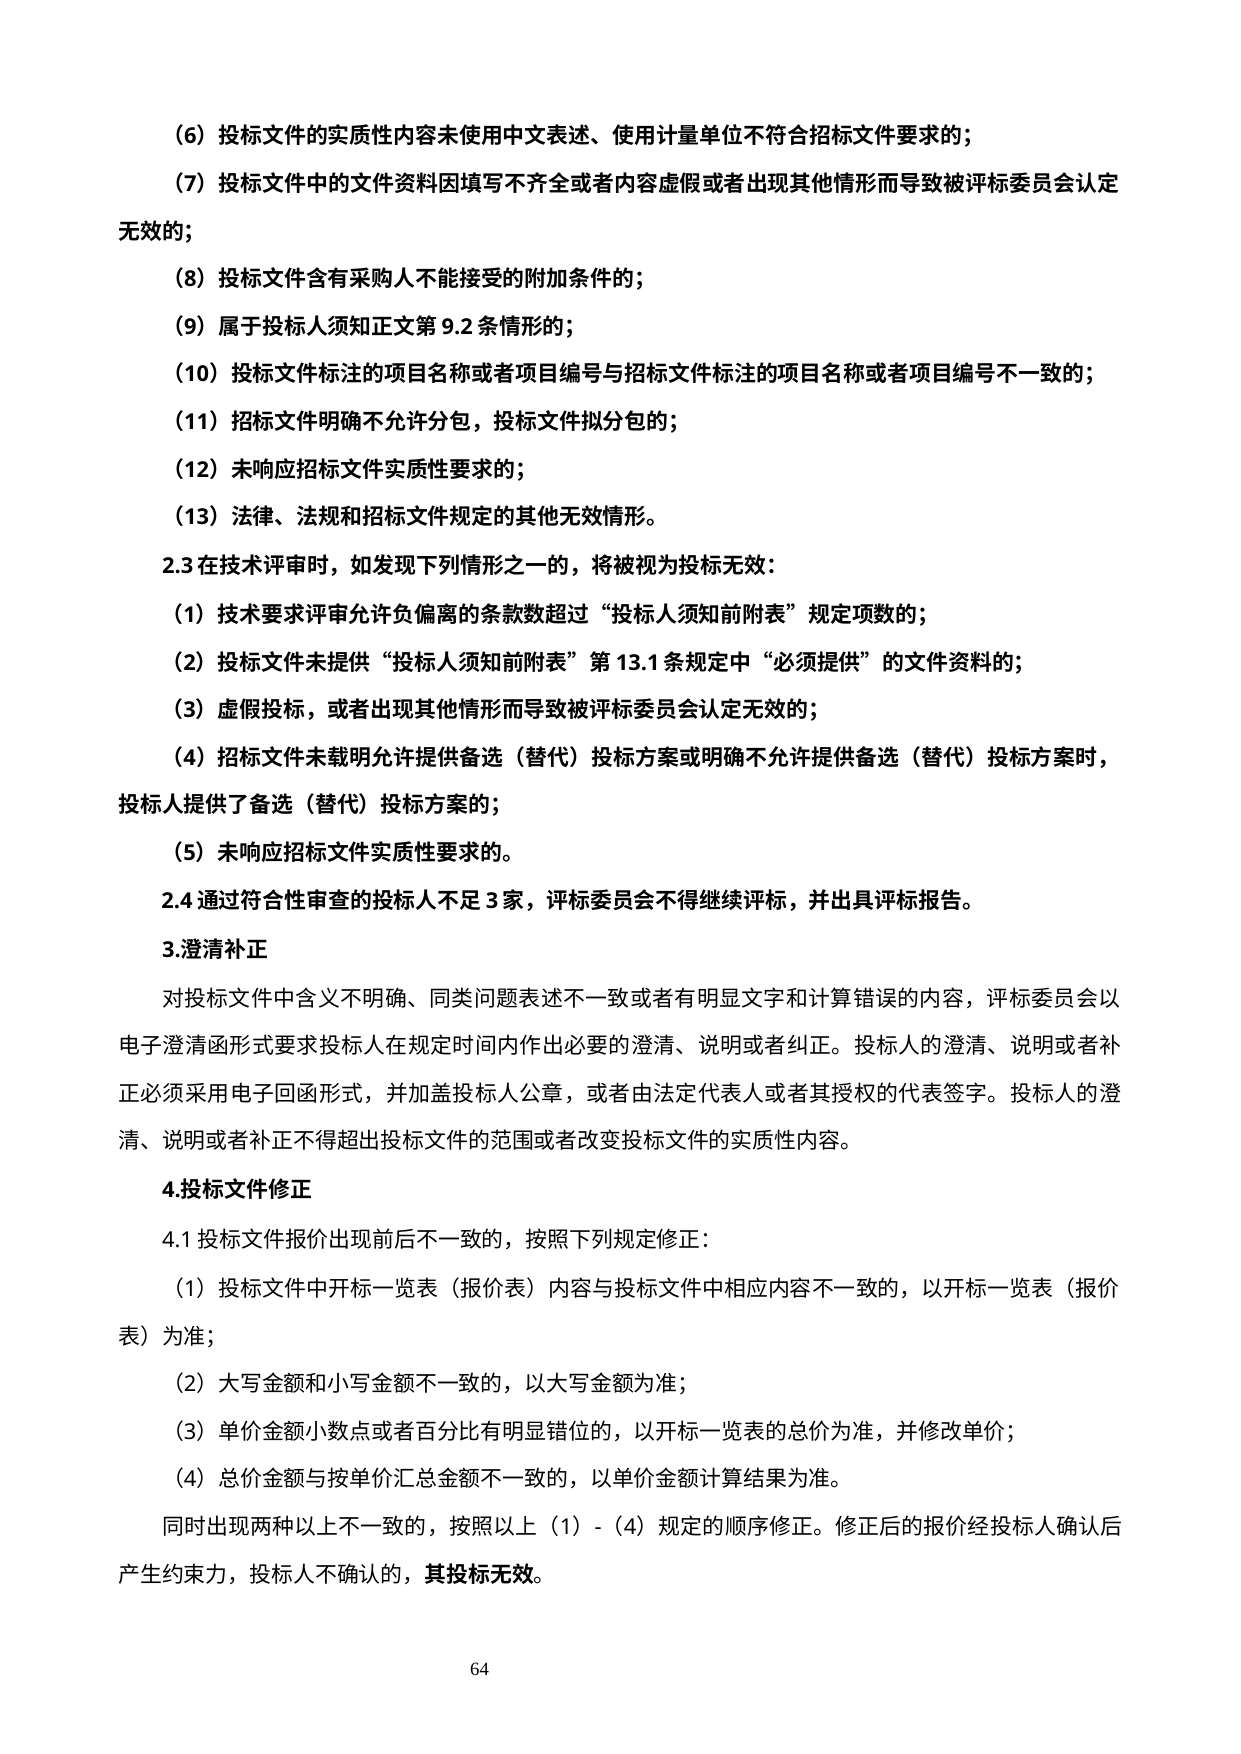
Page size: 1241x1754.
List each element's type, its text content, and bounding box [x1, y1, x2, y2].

text （5）未响应招标文件实质性要求的。 [118, 835, 1122, 867]
list 投标文件中的文件资料因填写不齐全或者内容虚假或者出现其他情形而导致被评标委员会认定无效的； [118, 166, 1122, 245]
subtitle 4.投标文件修正 [162, 1171, 1122, 1205]
list 法律、法规和招标文件规定的其他无效情形。 [118, 499, 1122, 531]
text （2）投标文件未提供“投标人须知前附表”第13.1条规定中“必须提供”的文件资料的； [118, 645, 1122, 676]
text （3）单价金额小数点或者百分比有明显错位的，以开标一览表的总价为准，并修改单价； [118, 1414, 1122, 1446]
subtitle 3.澄清补正 [162, 930, 1122, 965]
text 对投标文件中含义不明确、同类问题表述不一致或者有明显文字和计算错误的内容，评标委员会以电子澄清函形式要求投标人在规定时间内作出必要的澄清、说明或者纠正。投标人的澄清、说明或者补正必须采用电子回函形式，并加盖投标人公章，或者由法定代表人或者其授权的代表签字。投标人的澄清、说明或者补正不得超出投标文件的范围或者改变投标文件的实质性内容。 [118, 981, 1122, 1155]
list 属于投标人须知正文第9.2条情形的； [118, 309, 1122, 341]
list 未响应招标文件实质性要求的； [118, 452, 1122, 483]
text 同时出现两种以上不一致的，按照以上（1）-（4）规定的顺序修正。修正后的报价经投标人确认后产生约束力，投标人不确认的，其投标无效。 [118, 1509, 1122, 1588]
subtitle 4.1投标文件报价出现前后不一致的，按照下列规定修正： [162, 1221, 1122, 1255]
list 招标文件明确不允许分包，投标文件拟分包的； [118, 404, 1122, 436]
text 2.4通过符合性审查的投标人不足3家，评标委员会不得继续评标，并出具评标报告。 [118, 883, 1122, 914]
text （3）虚假投标，或者出现其他情形而导致被评标委员会认定无效的； [118, 692, 1122, 724]
text （2）大写金额和小写金额不一致的，以大写金额为准； [118, 1366, 1122, 1398]
text （1）技术要求评审允许负偏离的条款数超过“投标人须知前附表”规定项数的； [118, 597, 1122, 629]
text （4）招标文件未载明允许提供备选（替代）投标方案或明确不允许提供备选（替代）投标方案时，投标人提供了备选（替代）投标方案的； [118, 740, 1122, 819]
text （1）投标文件中开标一览表（报价表）内容与投标文件中相应内容不一致的，以开标一览表（报价表）为准； [118, 1271, 1122, 1350]
list 投标文件含有采购人不能接受的附加条件的； [118, 261, 1122, 293]
text （4）总价金额与按单价汇总金额不一致的，以单价金额计算结果为准。 [118, 1461, 1122, 1493]
list 投标文件的实质性内容未使用中文表述、使用计量单位不符合招标文件要求的； [118, 118, 1122, 150]
list 投标文件标注的项目名称或者项目编号与招标文件标注的项目名称或者项目编号不一致的； [118, 356, 1122, 388]
subtitle 2.3在技术评审时，如发现下列情形之一的，将被视为投标无效： [162, 547, 1122, 581]
